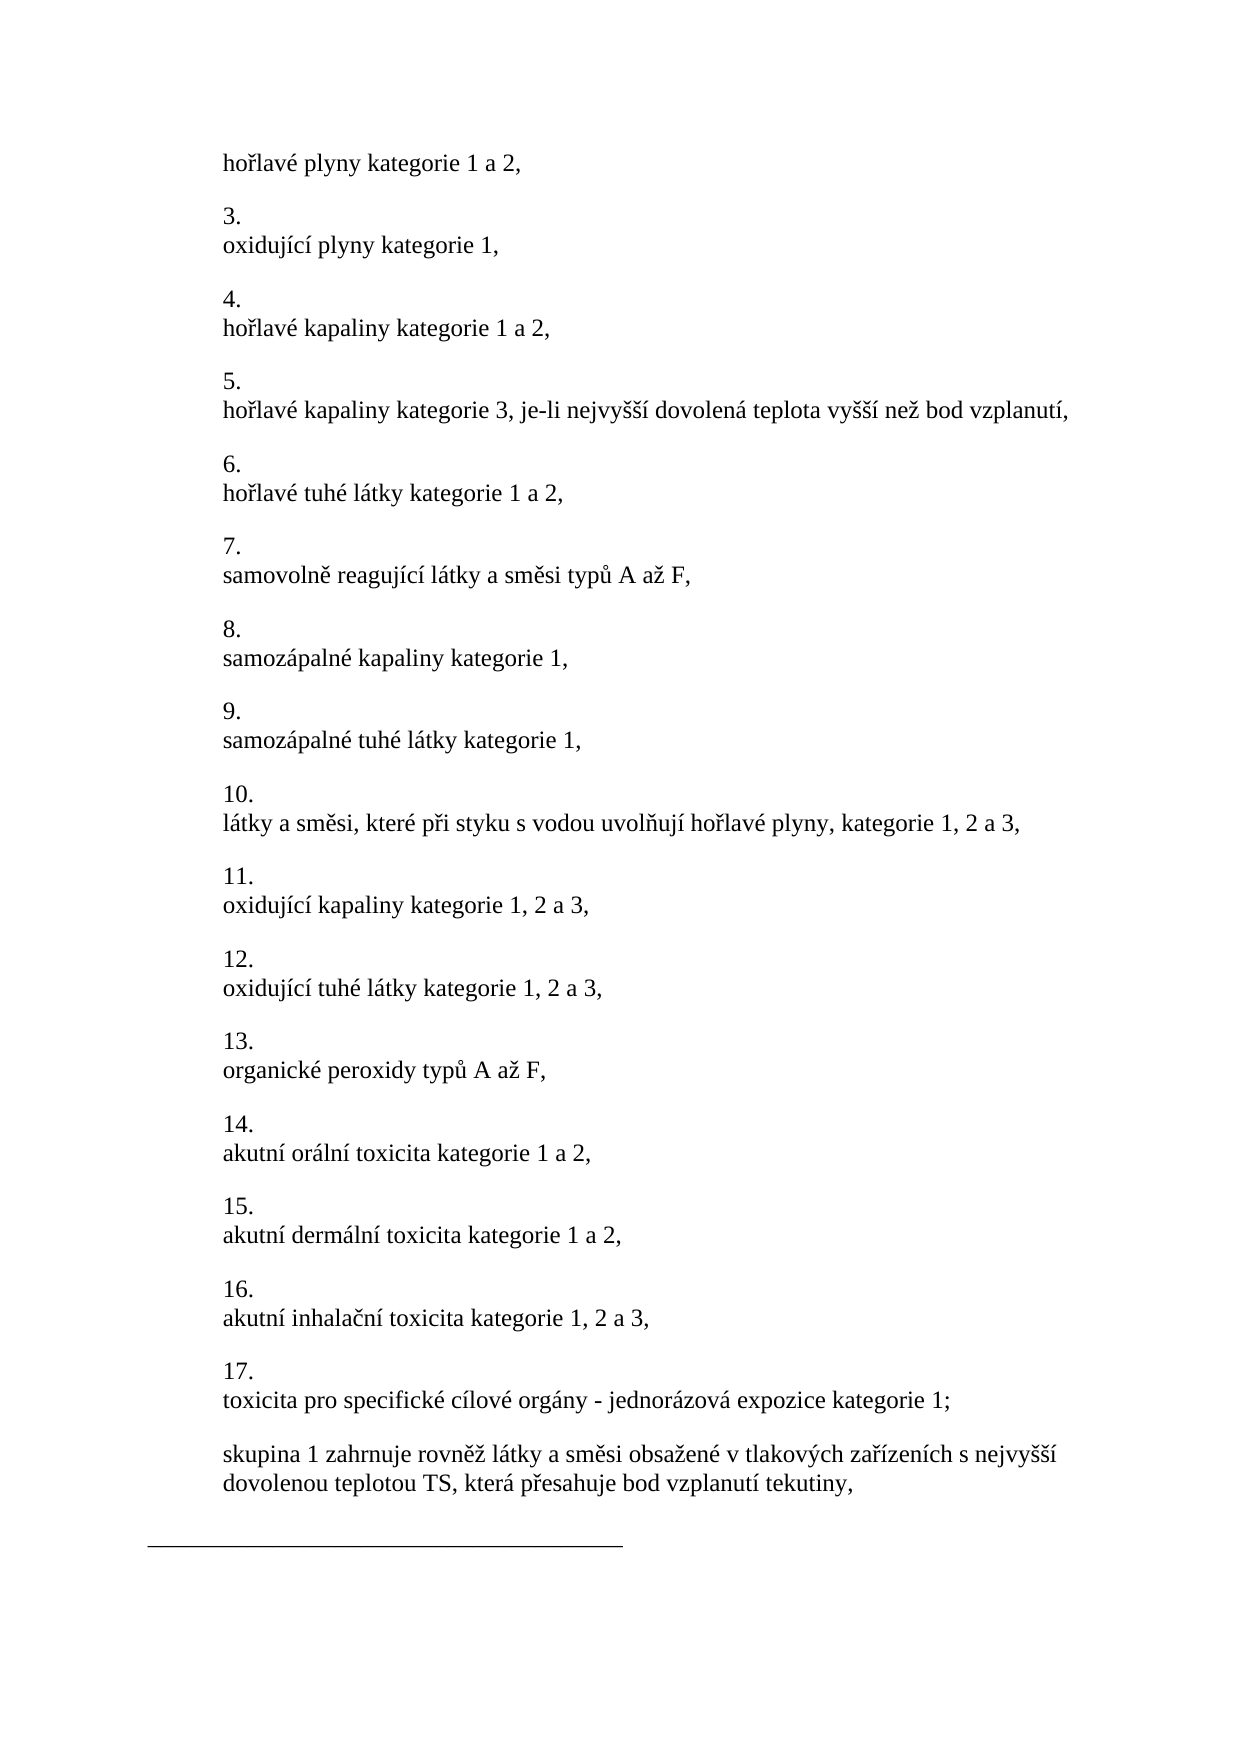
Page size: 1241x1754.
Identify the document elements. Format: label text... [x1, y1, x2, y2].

text hořlavé plyny kategorie 1 a 2, [223, 148, 1093, 176]
text 14. [223, 1109, 1093, 1138]
text 9. [223, 696, 1093, 725]
text 13. [223, 1026, 1093, 1055]
text 15. [223, 1191, 1093, 1220]
text skupina 1 zahrnuje rovněž látky a směsi obsažené v tlakových zařízeních s nejvyšší dovolenou teplotou TS, která přesahuje bod vzplanutí tekutiny, [223, 1439, 1093, 1496]
text hořlavé tuhé látky kategorie 1 a 2, [223, 478, 1093, 506]
text samozápalné tuhé látky kategorie 1, [223, 725, 1093, 754]
text samovolně reagující látky a směsi typů A až F, [223, 560, 1093, 589]
text 8. [223, 614, 1093, 643]
text hořlavé kapaliny kategorie 1 a 2, [223, 313, 1093, 341]
text akutní dermální toxicita kategorie 1 a 2, [223, 1220, 1093, 1249]
text akutní orální toxicita kategorie 1 a 2, [223, 1138, 1093, 1166]
text 3. [223, 201, 1093, 230]
text látky a směsi, které při styku s vodou uvolňují hořlavé plyny, kategorie 1, 2 a 3, [223, 808, 1093, 836]
text oxidující tuhé látky kategorie 1, 2 a 3, [223, 973, 1093, 1001]
text organické peroxidy typů A až F, [223, 1055, 1093, 1084]
text oxidující kapaliny kategorie 1, 2 a 3, [223, 890, 1093, 919]
text 6. [223, 449, 1093, 478]
text 12. [223, 944, 1093, 973]
text 16. [223, 1274, 1093, 1303]
text toxicita pro specifické cílové orgány - jednorázová expozice kategorie 1; [223, 1385, 1093, 1414]
text 17. [223, 1356, 1093, 1385]
text 5. [223, 366, 1093, 395]
text samozápalné kapaliny kategorie 1, [223, 643, 1093, 671]
text hořlavé kapaliny kategorie 3, je-li nejvyšší dovolená teplota vyšší než bod vzplanutí, [223, 395, 1093, 424]
text 7. [223, 531, 1093, 560]
text oxidující plyny kategorie 1, [223, 230, 1093, 259]
text 11. [223, 861, 1093, 890]
text 10. [223, 779, 1093, 808]
text akutní inhalační toxicita kategorie 1, 2 a 3, [223, 1303, 1093, 1331]
text ______________________________________ [148, 1521, 1093, 1578]
text 4. [223, 284, 1093, 313]
